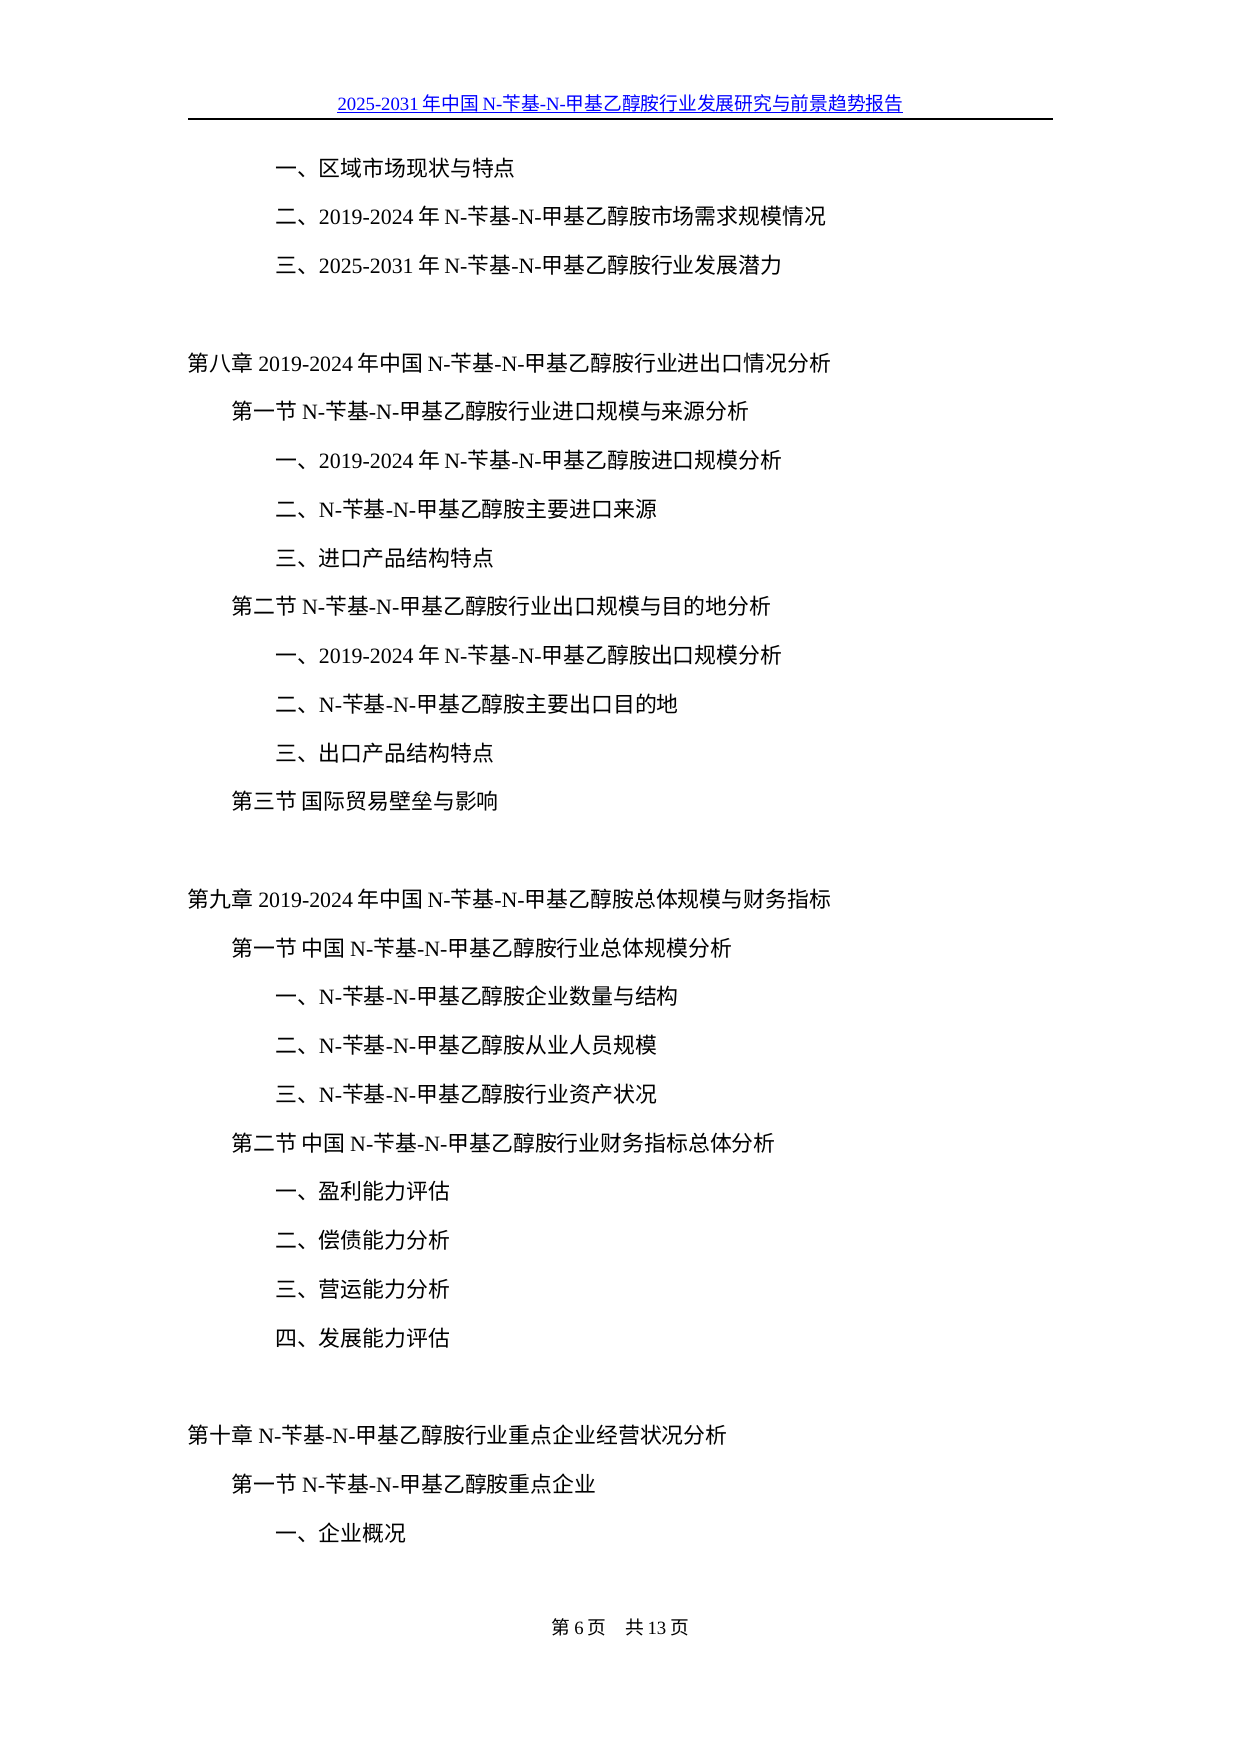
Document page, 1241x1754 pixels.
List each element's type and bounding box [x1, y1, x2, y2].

text [187, 150, 1053, 1548]
